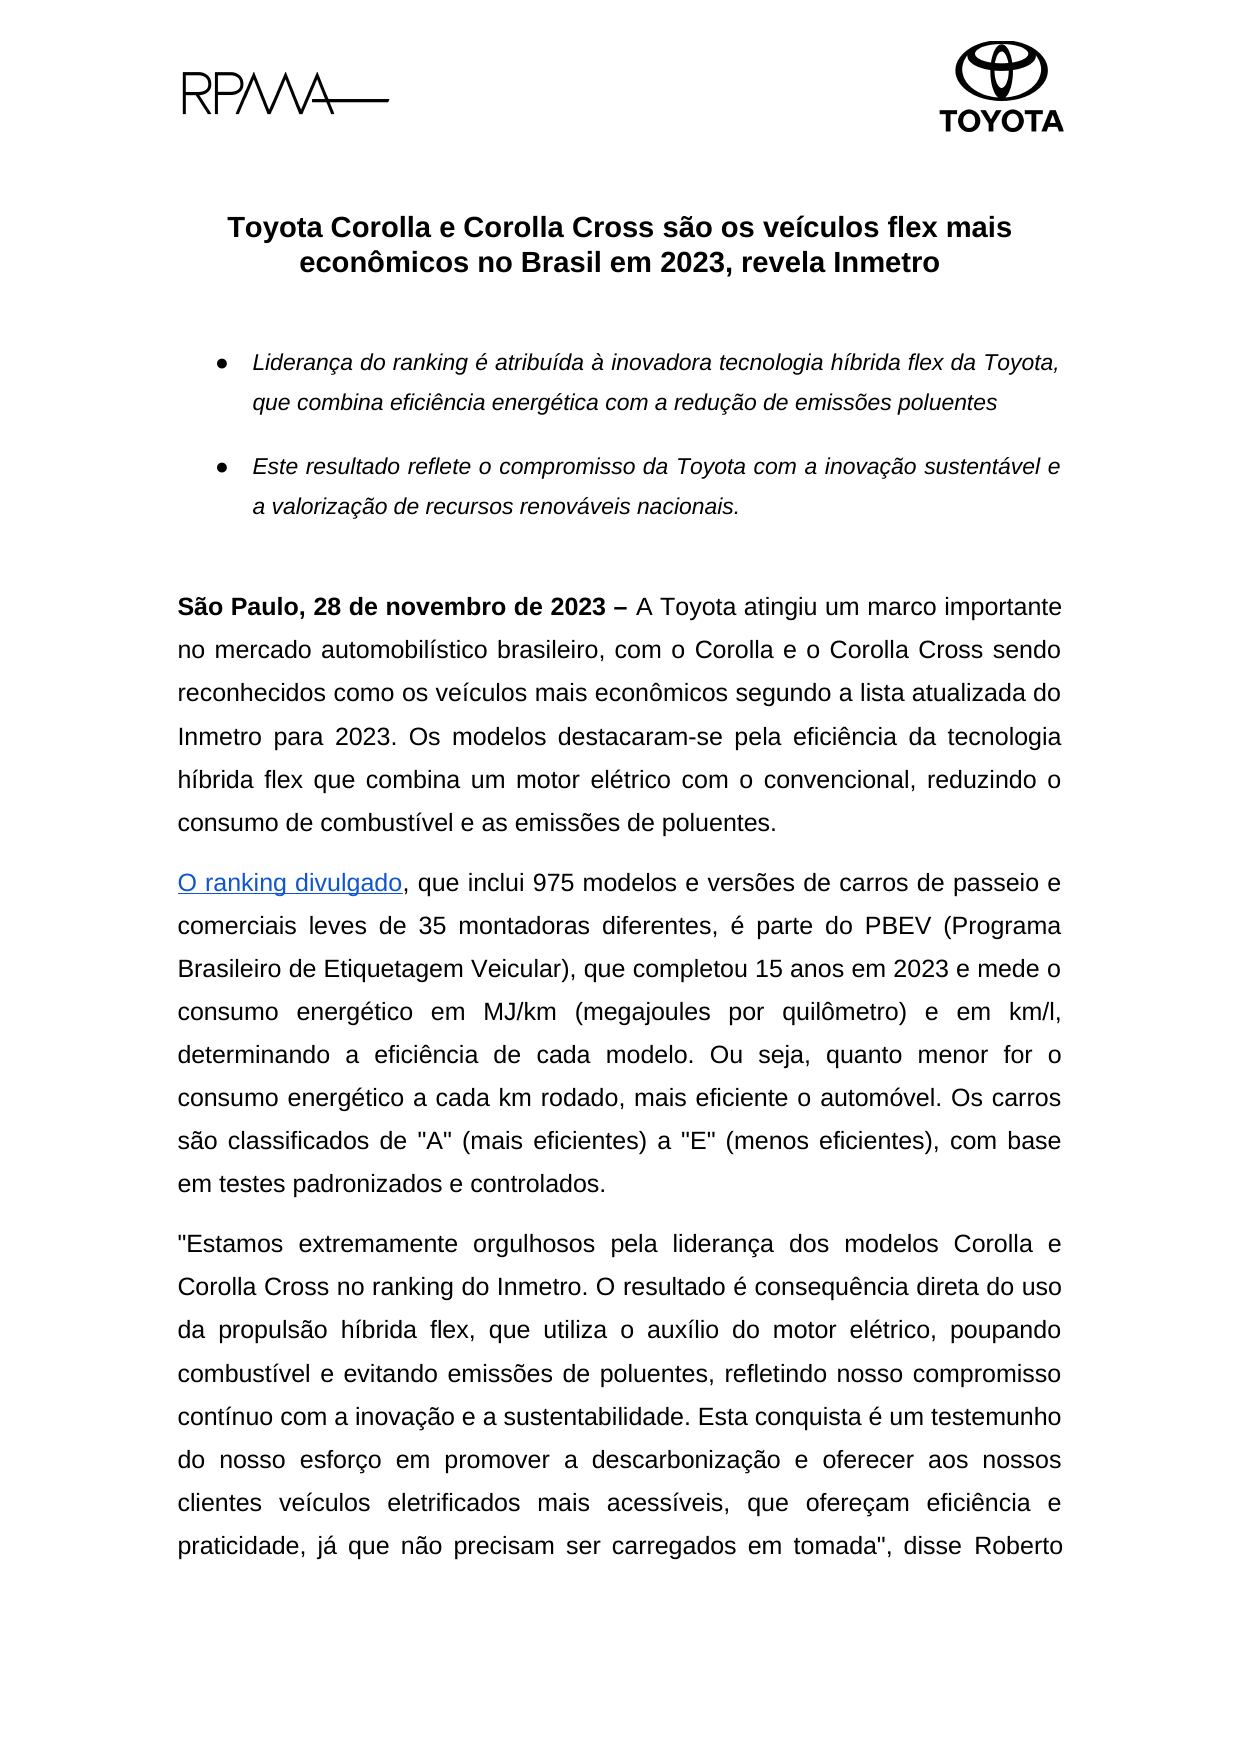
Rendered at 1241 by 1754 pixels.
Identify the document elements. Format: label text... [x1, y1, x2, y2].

picture [939, 41, 1064, 132]
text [177, 1229, 1063, 1560]
text São Paulo, 28 de novembro de 2023 – A Toyota atingiu um marco importante no mercado automobilístico brasileiro, com o Corolla e o Corolla Cross sendo reconhecidos como os veículos mais econômicos segundo a lista atualizada do Inmetro para 2023. Os modelos destacaram-se pela eficiência da tecnologia híbrida flex que combina um motor elétrico com o convencional, reduzindo o consumo de combustível e as emissões de poluentes. [177, 592, 1063, 836]
list Liderança do ranking é atribuída à inovadora tecnologia híbrida flex da Toyota, que combina eficiência energética com a redução de emissões poluentes [215, 349, 1063, 415]
text O ranking divulgado, que inclui 975 modelos e versões de carros de passeio e comerciais leves de 35 montadoras diferentes, é parte do PBEV (Programa Brasileiro de Etiquetagem Veicular), que completou 15 anos em 2023 e mede o consumo energético em MJ/km (megajoules por quilômetro) e em km/l, determinando a eficiência de cada modelo. Ou seja, quanto menor for o consumo energético a cada km rodado, mais eficiente o automóvel. Os carros são classificados de "A" (mais eficientes) a "E" (menos eficientes), com base em testes padronizados e controlados. [177, 867, 1063, 1198]
picture [165, 54, 407, 132]
text Toyota Corolla e Corolla Cross são os veículos flex mais econômicos no Brasil em 2023, revela Inmetro [177, 210, 1063, 278]
list Este resultado reflete o compromisso da Toyota com a inovação sustentável e a valorização de recursos renováveis nacionais. [215, 453, 1063, 519]
